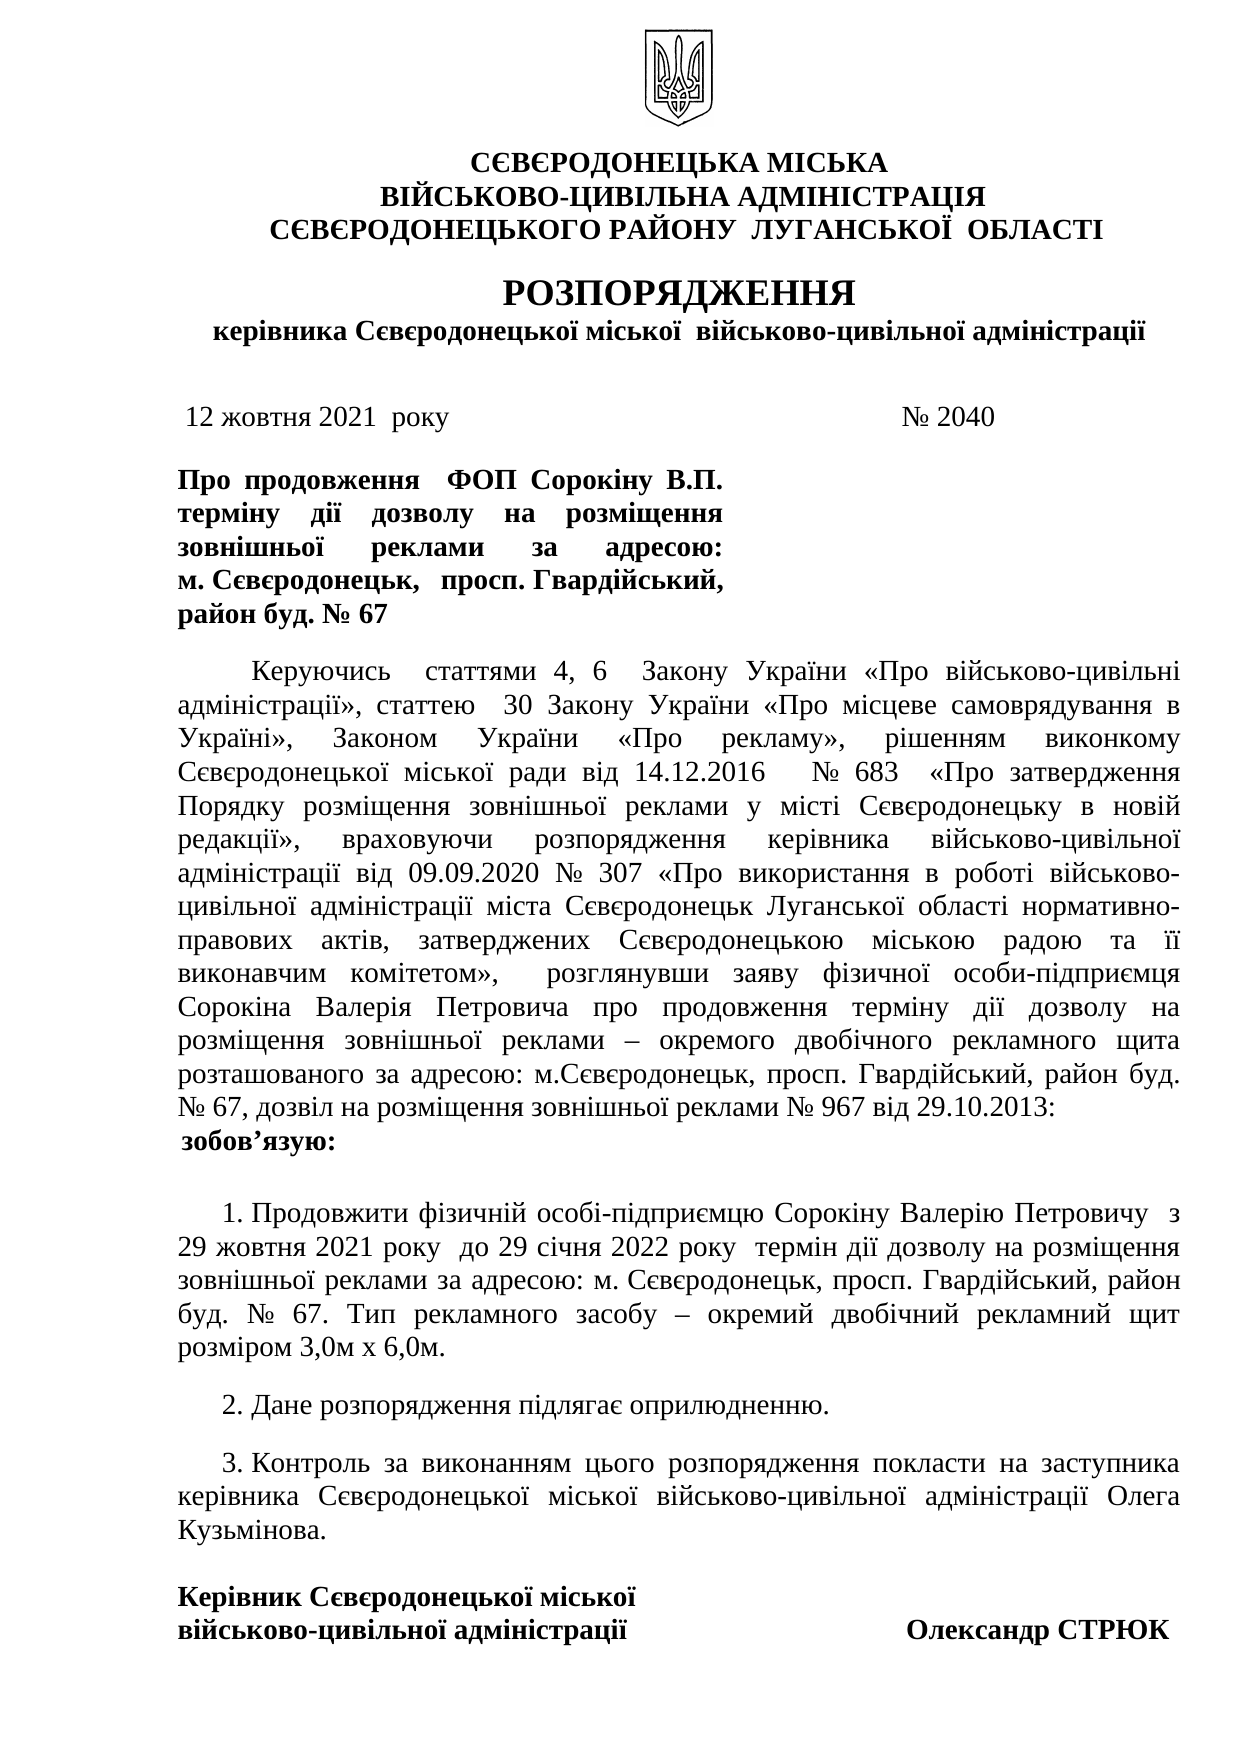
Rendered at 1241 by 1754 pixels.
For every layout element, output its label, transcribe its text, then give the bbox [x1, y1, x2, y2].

list Контроль за виконанням цього розпорядження покласти на заступника керівника Сєвєродонецької міської військово-цивільної адміністрації Олега Кузьмінова. [177, 1445, 1181, 1545]
text зобов’язую: [181, 1123, 1181, 1157]
text Керуючись статтями 4, 6 Закону України «Про військово-цивільні адміністрації», статтею 30 Закону України «Про місцеве самоврядування в Україні», Законом України «Про рекламу», рішенням виконкому Сєвєродонецької міської ради від 14.12.2016 № 683 «Про затвердження Порядку розміщення зовнішньої реклами у місті Сєвєродонецьку в новій редакції», враховуючи розпорядження керівника військово-цивільної адміністрації від 09.09.2020 № 307 «Про використання в роботі військово-цивільної адміністрації міста Сєвєродонецьк Луганської області нормативно-правових актів, затверджених Сєвєродонецькою міською радою та її виконавчим комітетом», розглянувши заяву фізичної особи-підприємця Сорокіна Валерія Петровича про продовження терміну дії дозволу на розміщення зовнішньої реклами – окремого двобічного рекламного щита розташованого за адресою: м.Сєвєродонецьк, просп. Гвардійський, район буд. № 67, дозвіл на розміщення зовнішньої реклами № 967 від 29.10.2013: [177, 653, 1181, 1123]
text військово-цивільної адміністрації Олександр СТРЮК [177, 1612, 1181, 1646]
title РОЗПОРЯДЖЕННЯ [177, 270, 1181, 313]
text 12 жовтня 2021 року № 2040 [177, 399, 1181, 433]
text СЄВЄРОДОНЕЦЬКА МІСЬКА [177, 145, 1181, 179]
text ВІЙСЬКОВО-ЦИВІЛЬНА АДМІНІСТРАЦІЯ [177, 179, 1181, 212]
text Керівник Сєвєродонецької міської [177, 1579, 1181, 1612]
text Про продовження ФОП Сорокіну В.П. терміну дії дозволу на розміщення зовнішньої реклами за адресою: м. Сєвєродонецьк, просп. Гвардійський, район буд. № 67 [177, 462, 723, 629]
text керівника Сєвєродонецької міської військово-цивільної адміністрації [177, 313, 1181, 347]
text СЄВЄРОДОНЕЦЬКОГО РАЙОНУ ЛУГАНСЬКОЇ ОБЛАСТІ [177, 212, 1181, 246]
list Дане розпорядження підлягає оприлюдненню. [177, 1387, 1181, 1421]
list Продовжити фізичній особі-підприємцю Сорокіну Валерію Петровичу з 29 жовтня 2021 року до 29 січня 2022 року термін дії дозволу на розміщення зовнішньої реклами за адресою: м. Сєвєродонецьк, просп. Гвардійський, район буд. № 67. Тип рекламного засобу – окремий двобічний рекламний щит розміром 3,0м х 6,0м. [177, 1195, 1181, 1363]
